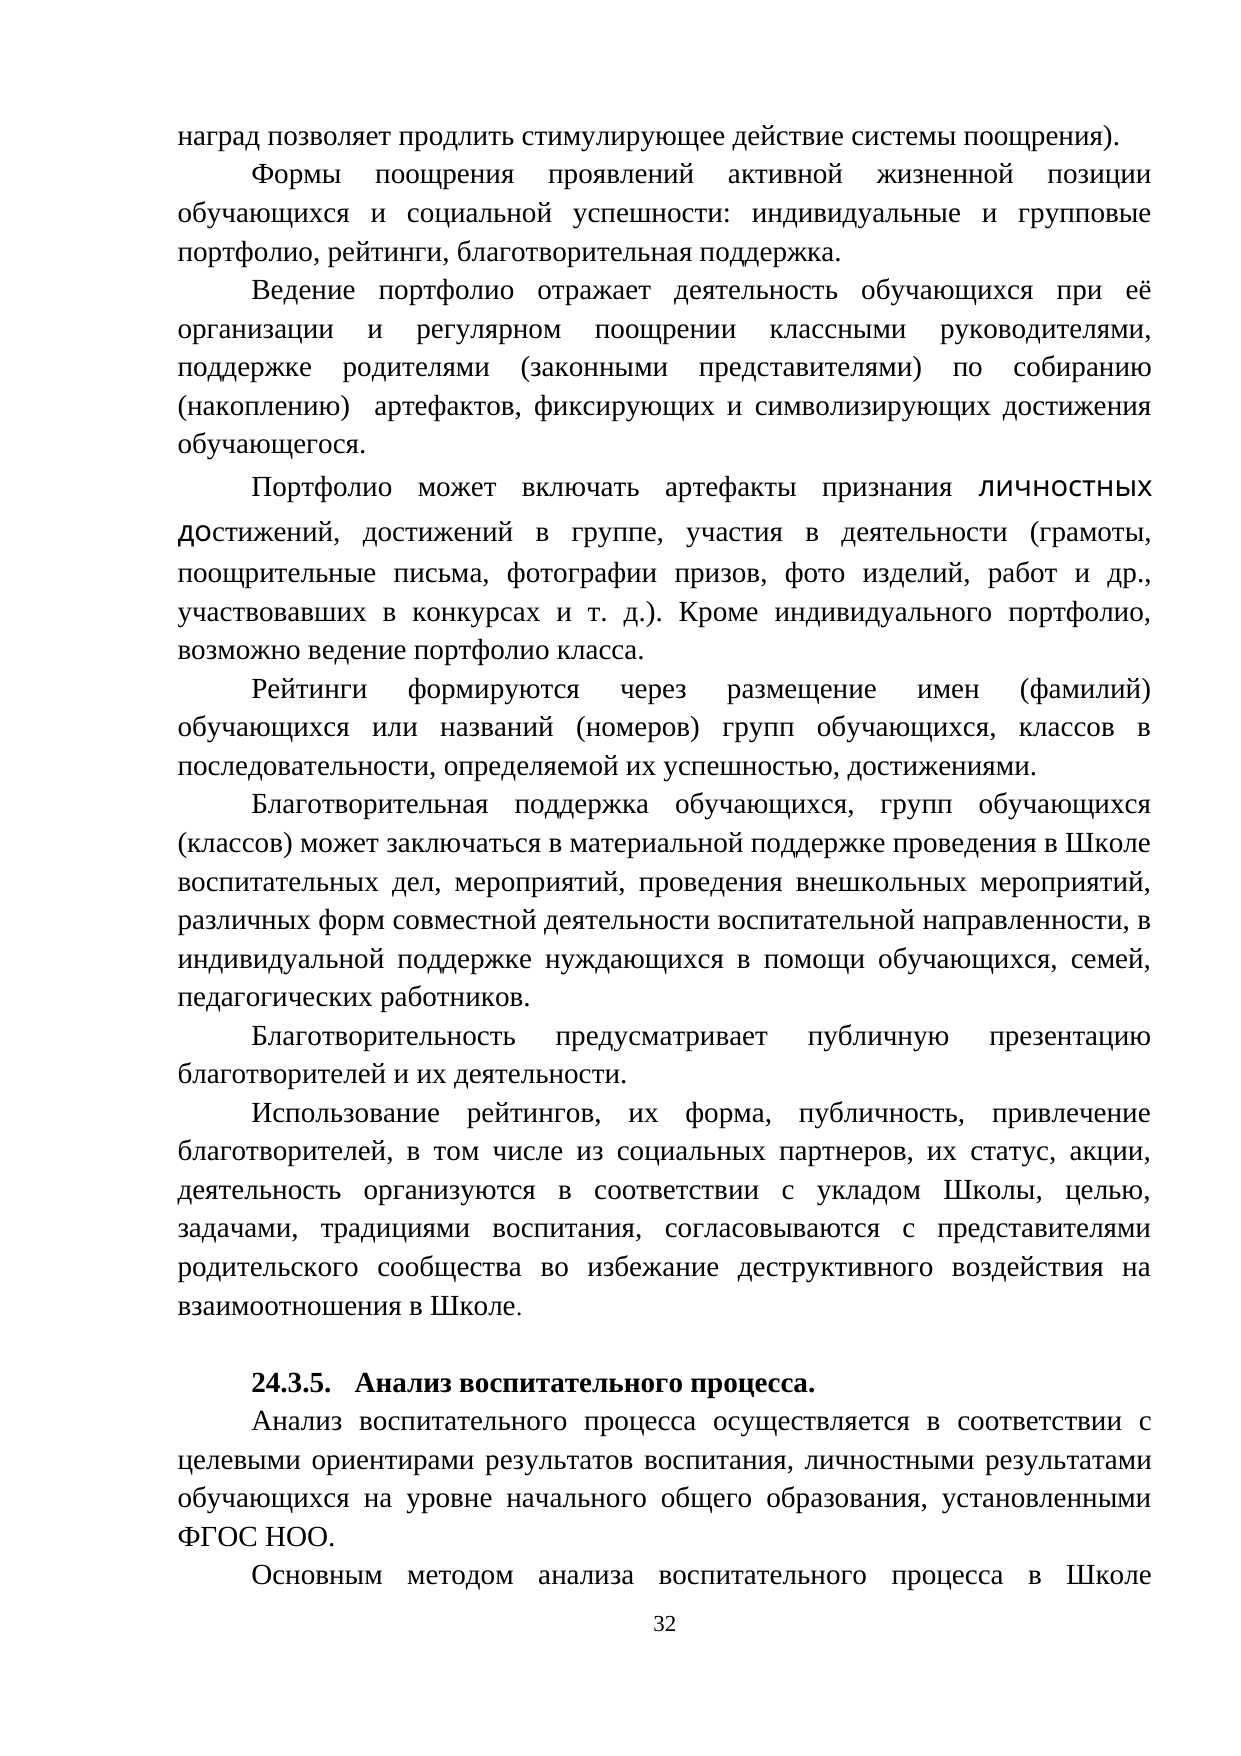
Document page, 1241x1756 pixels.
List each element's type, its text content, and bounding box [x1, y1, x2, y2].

text Благотворительная поддержка обучающихся, групп обучающихся (классов) может заключаться в материальной поддержке проведения в Школе воспитательных дел, мероприятий, проведения внешкольных мероприятий, различных форм совместной деятельности воспитательной направленности, в индивидуальной поддержке нуждающихся в помощи обучающихся, семей, педагогических работников. [177, 787, 1152, 1013]
text Портфолио может включать артефакты признания личностных достижений, достижений в группе, участия в деятельности (грамоты, поощрительные письма, фотографии призов, фото изделий, работ и др., участвовавших в конкурсах и т. д.). Кроме индивидуального портфолио, возможно ведение портфолио класса. [177, 465, 1152, 666]
text Использование рейтингов, их форма, публичность, привлечение благотворителей, в том числе из социальных партнеров, их статус, акции, деятельность организуются в соответствии с укладом Школы, целью, задачами, традициями воспитания, согласовываются с представителями родительского сообщества во избежание деструктивного воздействия на взаимоотношения в Школе. [177, 1095, 1152, 1321]
subtitle Анализ воспитательного процесса. [251, 1365, 1152, 1398]
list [177, 118, 1152, 152]
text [177, 1557, 1152, 1591]
text Формы поощрения проявлений активной жизненной позиции обучающихся и социальной успешности: индивидуальные и групповые портфолио, рейтинги, благотворительная поддержка. [177, 157, 1152, 267]
text Ведение портфолио отражает деятельность обучающихся при её организации и регулярном поощрении классными руководителями, поддержке родителями (законными представителями) по собиранию (накоплению) артефактов, фиксирующих и символизирующих достижения обучающегося. [177, 272, 1152, 460]
text Благотворительность предусматривает публичную презентацию благотворителей и их деятельности. [177, 1018, 1152, 1090]
text Анализ воспитательного процесса осуществляется в соответствии с целевыми ориентирами результатов воспитания, личностными результатами обучающихся на уровне начального общего образования, установленными ФГОС НОО. [177, 1403, 1152, 1552]
text Рейтинги формируются через размещение имен (фамилий) обучающихся или названий (номеров) групп обучающихся, классов в последовательности, определяемой их успешностью, достижениями. [177, 671, 1152, 782]
